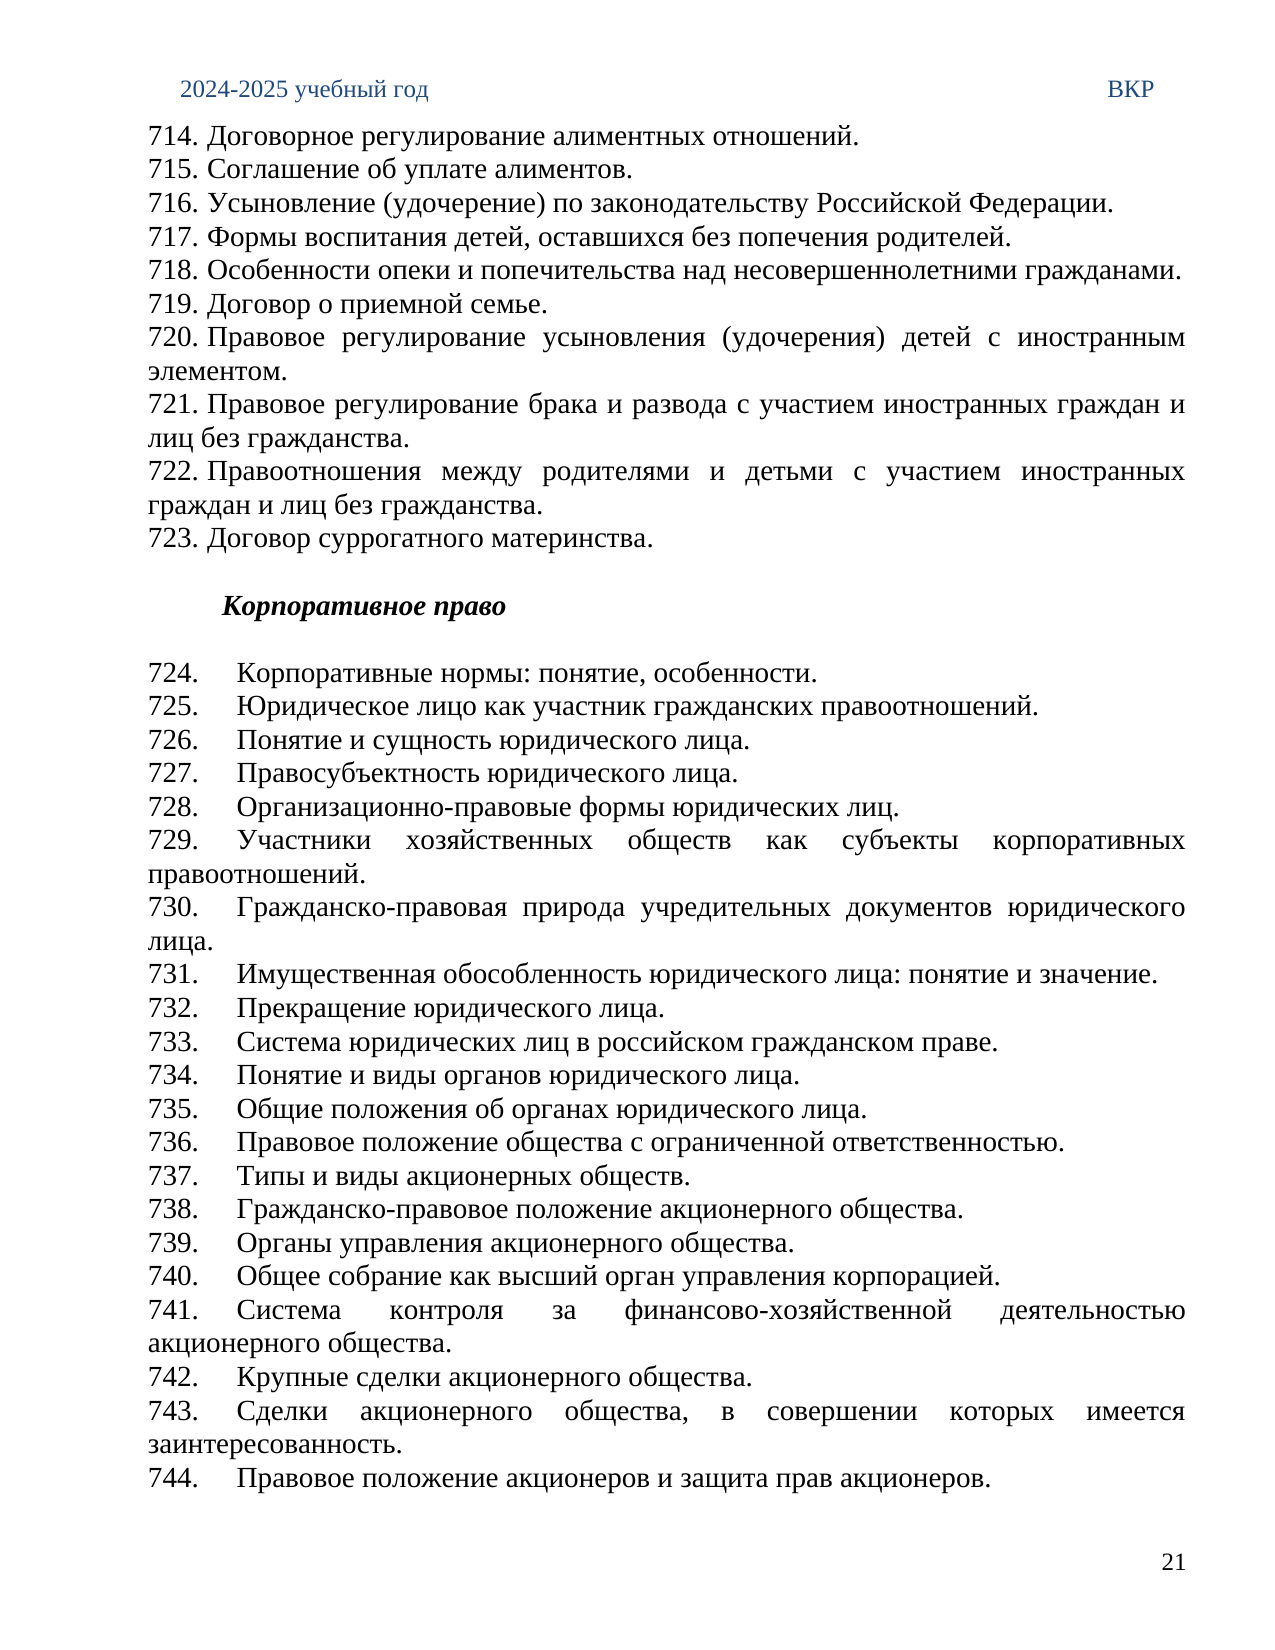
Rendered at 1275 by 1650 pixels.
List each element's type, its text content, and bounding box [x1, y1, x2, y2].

list Организационно-правовые формы юридических лиц. [148, 789, 1186, 822]
list Формы воспитания детей, оставшихся без попечения родителей. [148, 219, 1186, 252]
list Договорное регулирование алиментных отношений. [148, 118, 1186, 152]
list Понятие и сущность юридического лица. [148, 722, 1186, 755]
list Общее собрание как высший орган управления корпорацией. [148, 1258, 1186, 1292]
list Прекращение юридического лица. [148, 990, 1186, 1024]
list Особенности опеки и попечительства над несовершеннолетними гражданами. [148, 252, 1186, 286]
list Гражданско-правовая природа учредительных документов юридического лица. [148, 889, 1186, 957]
list Договор суррогатного материнства. [148, 521, 1186, 554]
list Органы управления акционерного общества. [148, 1225, 1186, 1258]
list Правовое регулирование брака и развода с участием иностранных граждан и лиц без гражданства. [148, 386, 1186, 453]
list Имущественная обособленность юридического лица: понятие и значение. [148, 957, 1186, 990]
list Система юридических лиц в российском гражданском праве. [148, 1024, 1186, 1057]
list Общие положения об органах юридического лица. [148, 1091, 1186, 1124]
list Усыновление (удочерение) по законодательству Российской Федерации. [148, 185, 1186, 219]
list Правоотношения между родителями и детьми с участием иностранных граждан и лиц без гражданства. [148, 453, 1186, 521]
list Участники хозяйственных обществ как субъекты корпоративных правоотношений. [148, 822, 1186, 889]
list Юридическое лицо как участник гражданских правоотношений. [148, 688, 1186, 722]
list Гражданско-правовое положение акционерного общества. [148, 1191, 1186, 1225]
list Соглашение об уплате алиментов. [148, 152, 1186, 185]
list Правовое положение акционеров и защита прав акционеров. [148, 1460, 1186, 1493]
list Правосубъектность юридического лица. [148, 755, 1186, 789]
list Правовое регулирование усыновления (удочерения) детей с иностранным элементом. [148, 319, 1186, 386]
subtitle Корпоративное право [148, 588, 1186, 621]
list Крупные сделки акционерного общества. [148, 1359, 1186, 1393]
list Система контроля за финансово-хозяйственной деятельностью акционерного общества. [148, 1292, 1186, 1359]
list Типы и виды акционерных обществ. [148, 1158, 1186, 1191]
list Правовое положение общества с ограниченной ответственностью. [148, 1124, 1186, 1158]
list Корпоративные нормы: понятие, особенности. [148, 655, 1186, 688]
list Понятие и виды органов юридического лица. [148, 1057, 1186, 1091]
list Договор о приемной семье. [148, 286, 1186, 319]
list Сделки акционерного общества, в совершении которых имеется заинтересованность. [148, 1393, 1186, 1460]
